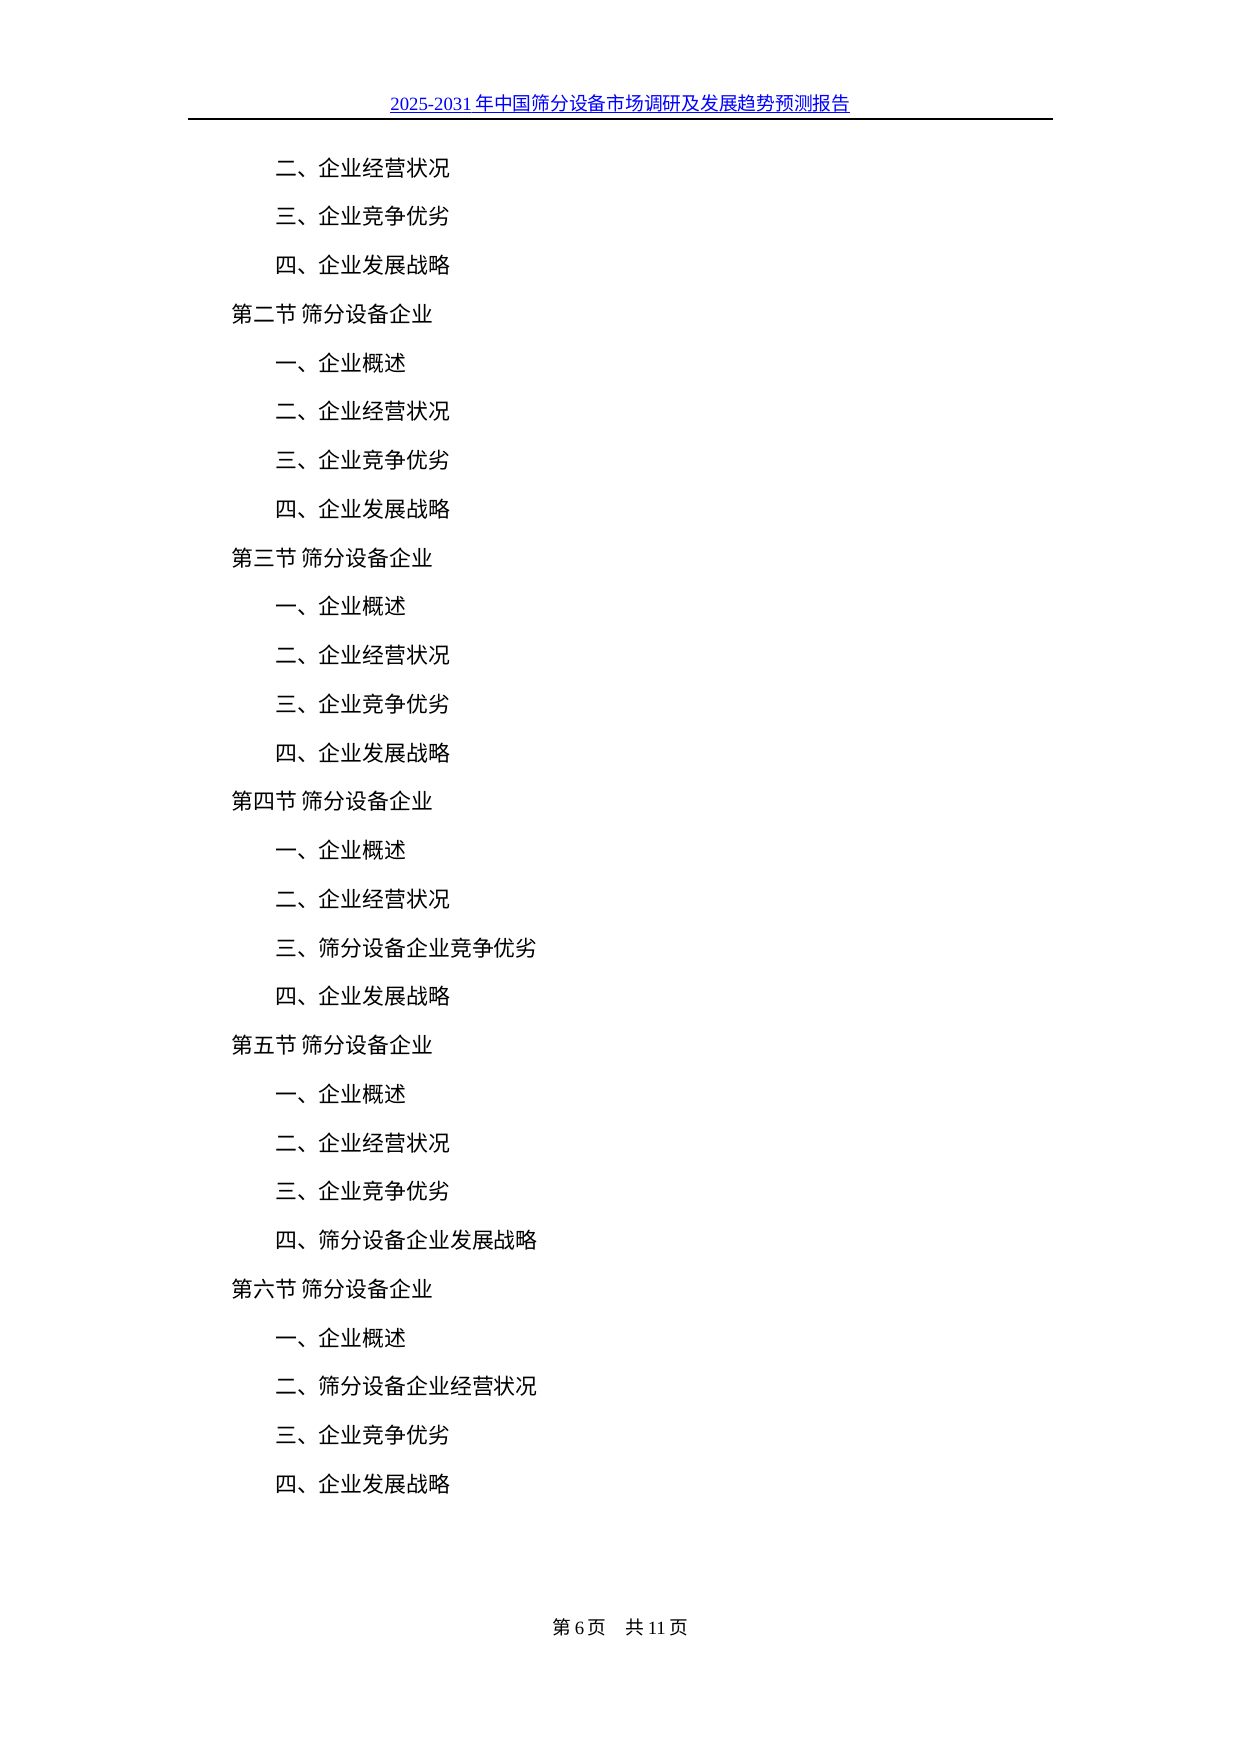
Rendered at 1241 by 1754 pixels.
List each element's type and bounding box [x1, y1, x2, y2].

text [187, 150, 1053, 1499]
